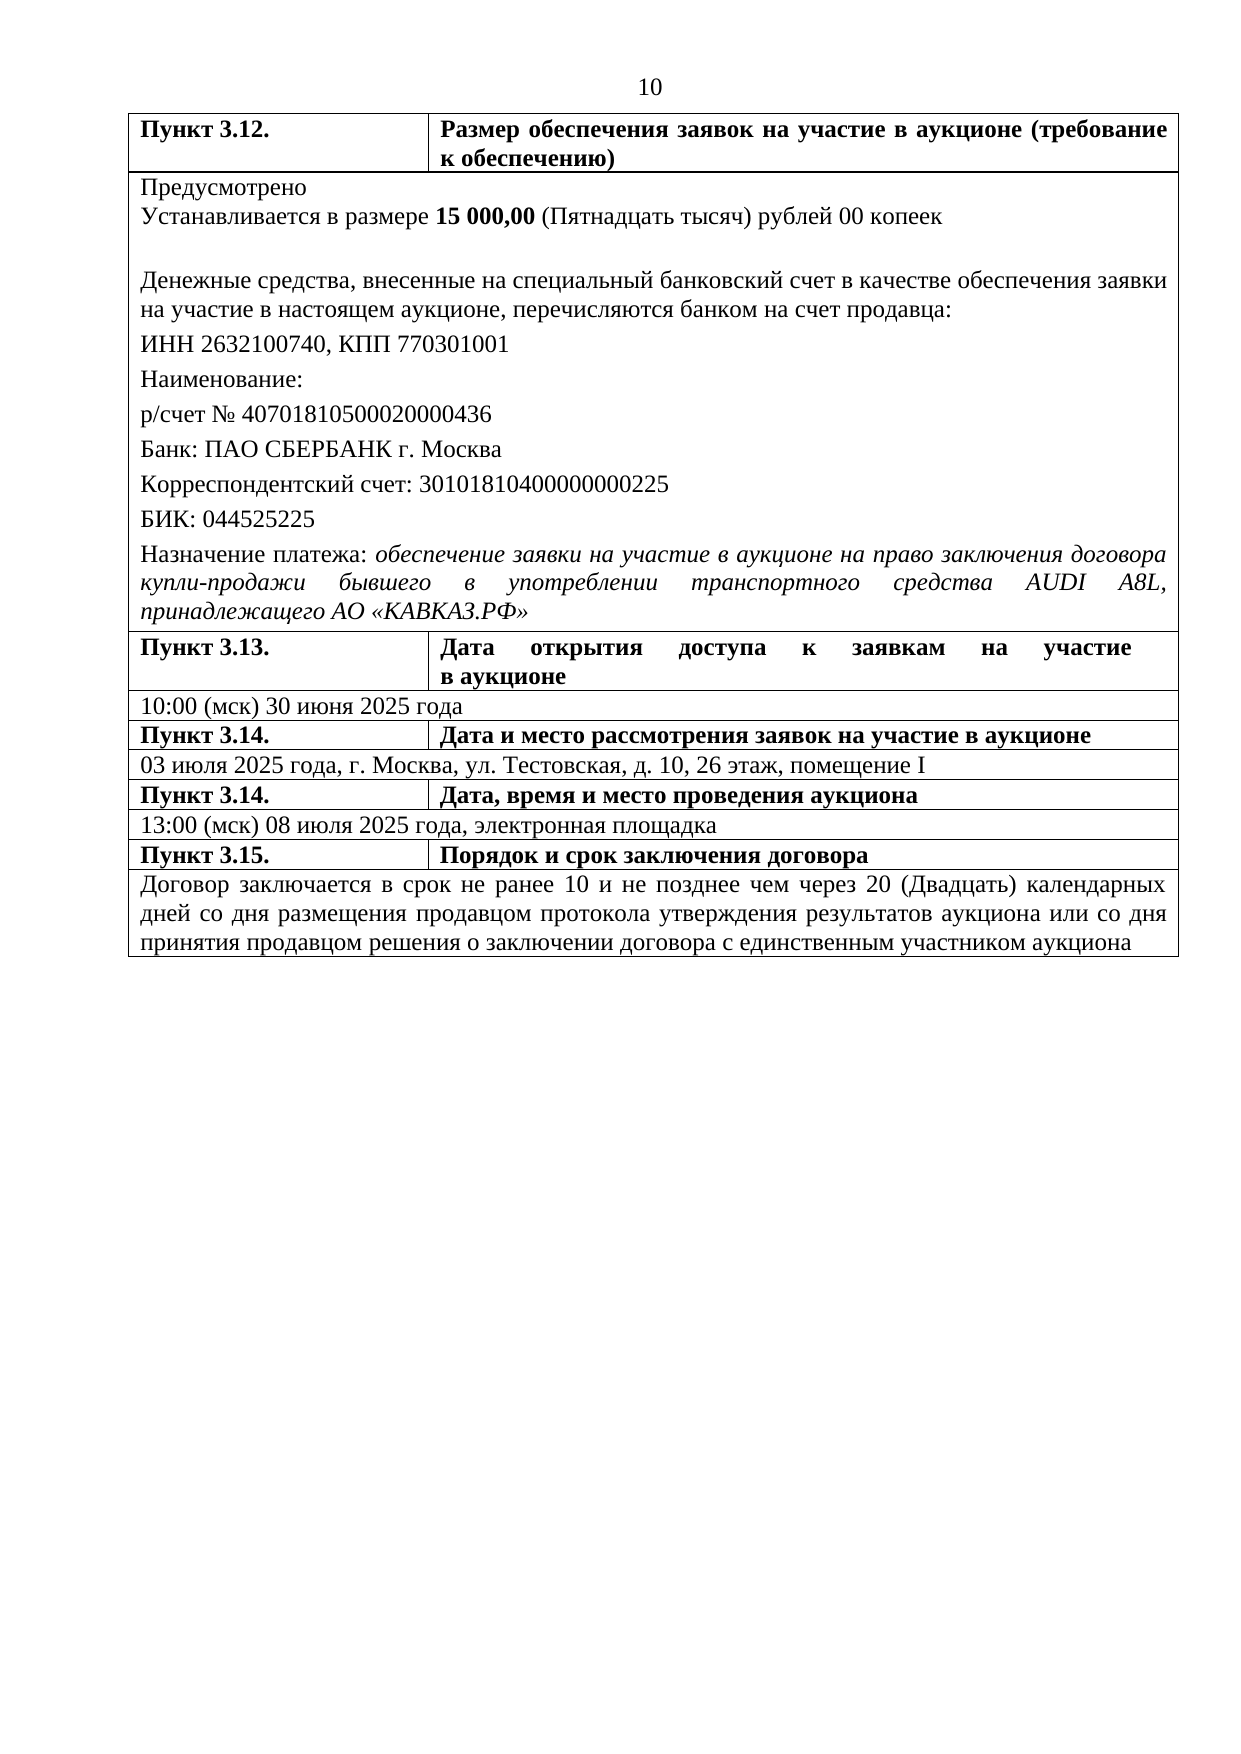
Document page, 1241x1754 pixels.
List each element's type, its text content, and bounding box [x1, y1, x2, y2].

table_cell 03 июля 2025 года, г. Москва, ул. Тестовская, д. 10, 26 этаж, помещение I [129, 750, 1178, 779]
table_cell Предусмотрено Устанавливается в размере 15 000,00 (Пятнадцать тысяч) рублей 00 копеек Денежные средства, внесенные на специальный банковский счет в качестве обеспечения заявки на участие в настоящем аукционе, перечисляются банком на счет продавца: ИНН 2632100740, КПП 770301001 Наименование: р/счет № 40701810500020000436 Банк: ПАО СБЕРБАНК г. Москва Корреспондентский счет: 30101810400000000225 БИК: 044525225 Назначение платежа: обеспечение заявки на участие в аукционе на право заключения договора купли-продажи бывшего в употреблении транспортного средства АUDI A8L, принадлежащего АО «КАВКАЗ.РФ» [129, 173, 1178, 631]
table_cell Дата открытия доступа к заявкам на участие в аукционе [429, 632, 1178, 690]
table_cell Пункт 3.13. [129, 632, 428, 690]
table_cell Порядок и срок заключения договора [429, 840, 1178, 868]
table_cell Пункт 3.14. [129, 721, 428, 749]
table_cell Договор заключается в срок не ранее 10 и не позднее чем через 20 (Двадцать) календарных дней со дня размещения продавцом протокола утверждения результатов аукциона или со дня принятия продавцом решения о заключении договора с единственным участником аукциона [129, 870, 1178, 956]
table_cell Пункт 3.14. [129, 780, 428, 809]
table_cell Размер обеспечения заявок на участие в аукционе (требование к обеспечению) [429, 114, 1178, 171]
table_cell Пункт 3.12. [129, 114, 428, 171]
table_cell Дата, время и место проведения аукциона [429, 780, 1178, 809]
table_cell Пункт 3.15. [129, 840, 428, 868]
table_cell Дата и место рассмотрения заявок на участие в аукционе [429, 721, 1178, 749]
table_cell 13:00 (мск) 08 июля 2025 года, электронная площадка [129, 810, 1178, 839]
table_cell 10:00 (мск) 30 июня 2025 года [129, 691, 1178, 719]
